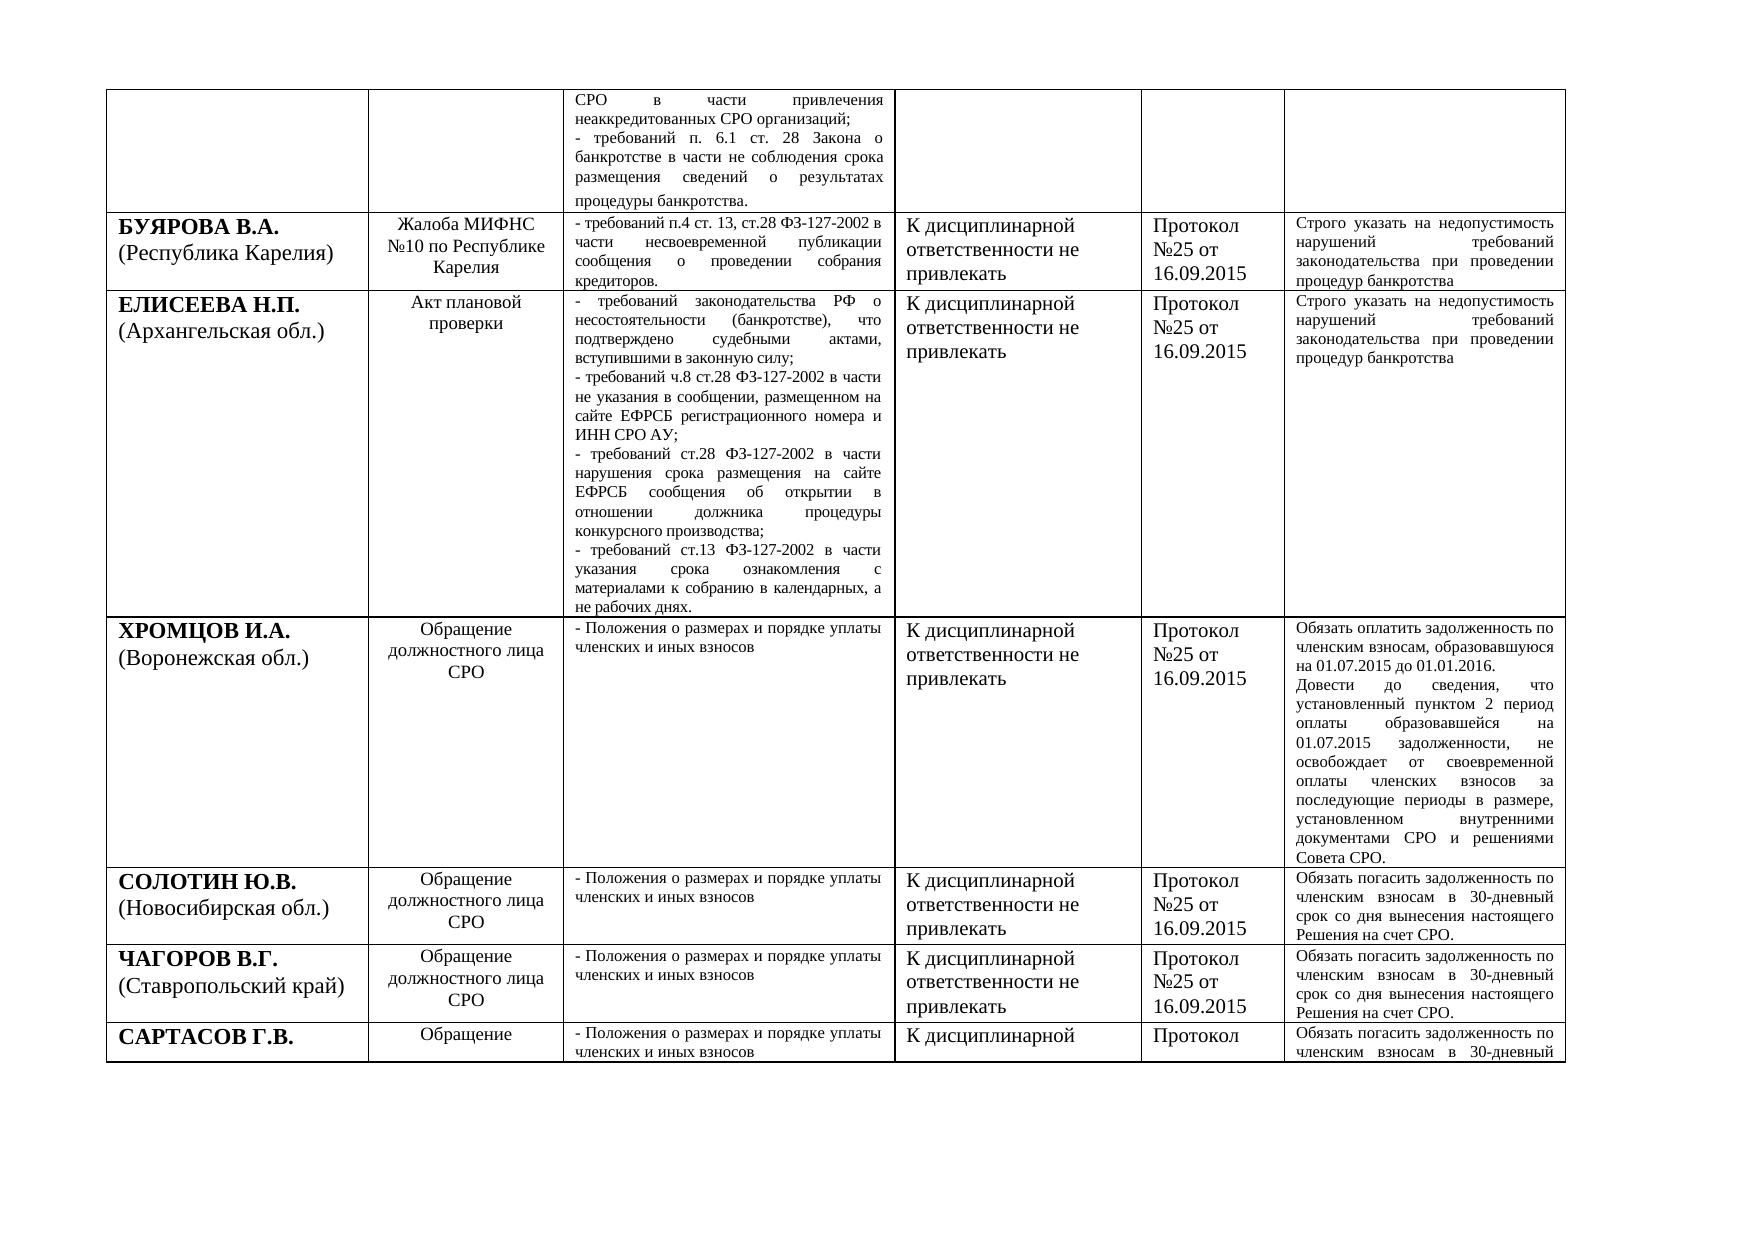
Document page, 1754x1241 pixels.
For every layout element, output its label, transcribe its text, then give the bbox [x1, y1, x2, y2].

table_cell БУЯРОВА В.А. (Республика Карелия) [107, 213, 368, 289]
table_cell Обязать оплатить задолженность по членским взносам, образовавшуюся на 01.07.2015 до 01.01.2016. Довести до сведения, что установленный пунктом 2 период оплаты образовавшейся на 01.07.2015 задолженности, не освобождает от своевременной оплаты членских взносов за последующие периоды в размере, установленном внутренними документами СРО и решениями Совета СРО. [1285, 618, 1565, 867]
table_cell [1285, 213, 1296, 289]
table_cell - Положения о размерах и порядке уплаты членских и иных взносов [564, 945, 894, 1022]
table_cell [107, 1023, 368, 1061]
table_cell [1285, 90, 1565, 212]
table_cell Обращение должностного лица СРО [369, 618, 563, 867]
table_cell Протокол №25 от 16.09.2015 [1142, 291, 1284, 616]
table_cell Протокол №25 от 16.09.2015 [1142, 945, 1284, 1022]
table_cell СОЛОТИН Ю.В. (Новосибирская обл.) [107, 868, 368, 944]
table_cell - требований п.4 ст. 13, ст.28 ФЗ-127-2002 в части несвоевременной публикации сообщения о проведении собрания кредиторов. [564, 213, 894, 289]
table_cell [1142, 90, 1284, 212]
table_cell Обязать погасить задолженность по членским взносам в 30-дневный срок со дня вынесения настоящего Решения на счет СРО. [1285, 945, 1565, 1022]
table_cell Обращение должностного лица СРО [369, 868, 563, 944]
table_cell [564, 90, 894, 212]
table_cell Протокол №25 от 16.09.2015 [1142, 618, 1284, 867]
table_cell ХРОМЦОВ И.А. (Воронежская обл.) [107, 618, 368, 867]
table_cell Протокол №25 от 16.09.2015 [1142, 213, 1284, 289]
table_cell Протокол №25 от 16.09.2015 [1142, 868, 1284, 944]
table_cell К дисциплинарной ответственности не привлекать [896, 291, 1141, 616]
table_cell Обращение должностного лица СРО [369, 945, 563, 1022]
table_cell Акт плановой проверки [369, 291, 563, 616]
table_cell ЧАГОРОВ В.Г. (Ставропольский край) [107, 945, 368, 1022]
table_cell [369, 1023, 563, 1061]
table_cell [369, 90, 563, 212]
table_cell Обязать погасить задолженность по членским взносам в 30-дневный срок со дня вынесения настоящего Решения на счет СРО. [1285, 868, 1565, 944]
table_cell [1142, 1023, 1284, 1061]
table_cell Строго указать на недопустимость нарушений требований законодательства при проведении процедур банкротства [1285, 291, 1565, 616]
table_cell К дисциплинарной ответственности не привлекать [896, 945, 1141, 1022]
table_cell - Положения о размерах и порядке уплаты членских и иных взносов [564, 868, 894, 944]
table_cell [896, 1023, 1141, 1061]
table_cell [107, 90, 368, 212]
table_cell - требований законодательства РФ о несостоятельности (банкротстве), что подтверждено судебными актами, вступившими в законную силу; - требований ч.8 ст.28 ФЗ-127-2002 в части не указания в сообщении, размещенном на сайте ЕФРСБ регистрационного номера и ИНН СРО АУ; - требований ст.28 ФЗ-127-2002 в части нарушения срока размещения на сайте ЕФРСБ сообщения об открытии в отношении должника процедуры конкурсного производства; - требований ст.13 ФЗ-127-2002 в части указания срока ознакомления с материалами к собранию в календарных, а не рабочих днях. [564, 291, 894, 616]
table_cell К дисциплинарной ответственности не привлекать [896, 618, 1141, 867]
table_cell Жалоба МИФНС №10 по Республике Карелия [369, 213, 563, 289]
table_cell ЕЛИСЕЕВА Н.П. (Архангельская обл.) [107, 291, 368, 616]
table_cell - Положения о размерах и порядке уплаты членских и иных взносов [564, 618, 894, 867]
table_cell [1285, 1023, 1565, 1061]
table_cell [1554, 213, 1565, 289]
table_cell К дисциплинарной ответственности не привлекать [896, 213, 1141, 289]
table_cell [564, 1023, 894, 1061]
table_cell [896, 90, 1141, 212]
table_cell К дисциплинарной ответственности не привлекать [896, 868, 1141, 944]
